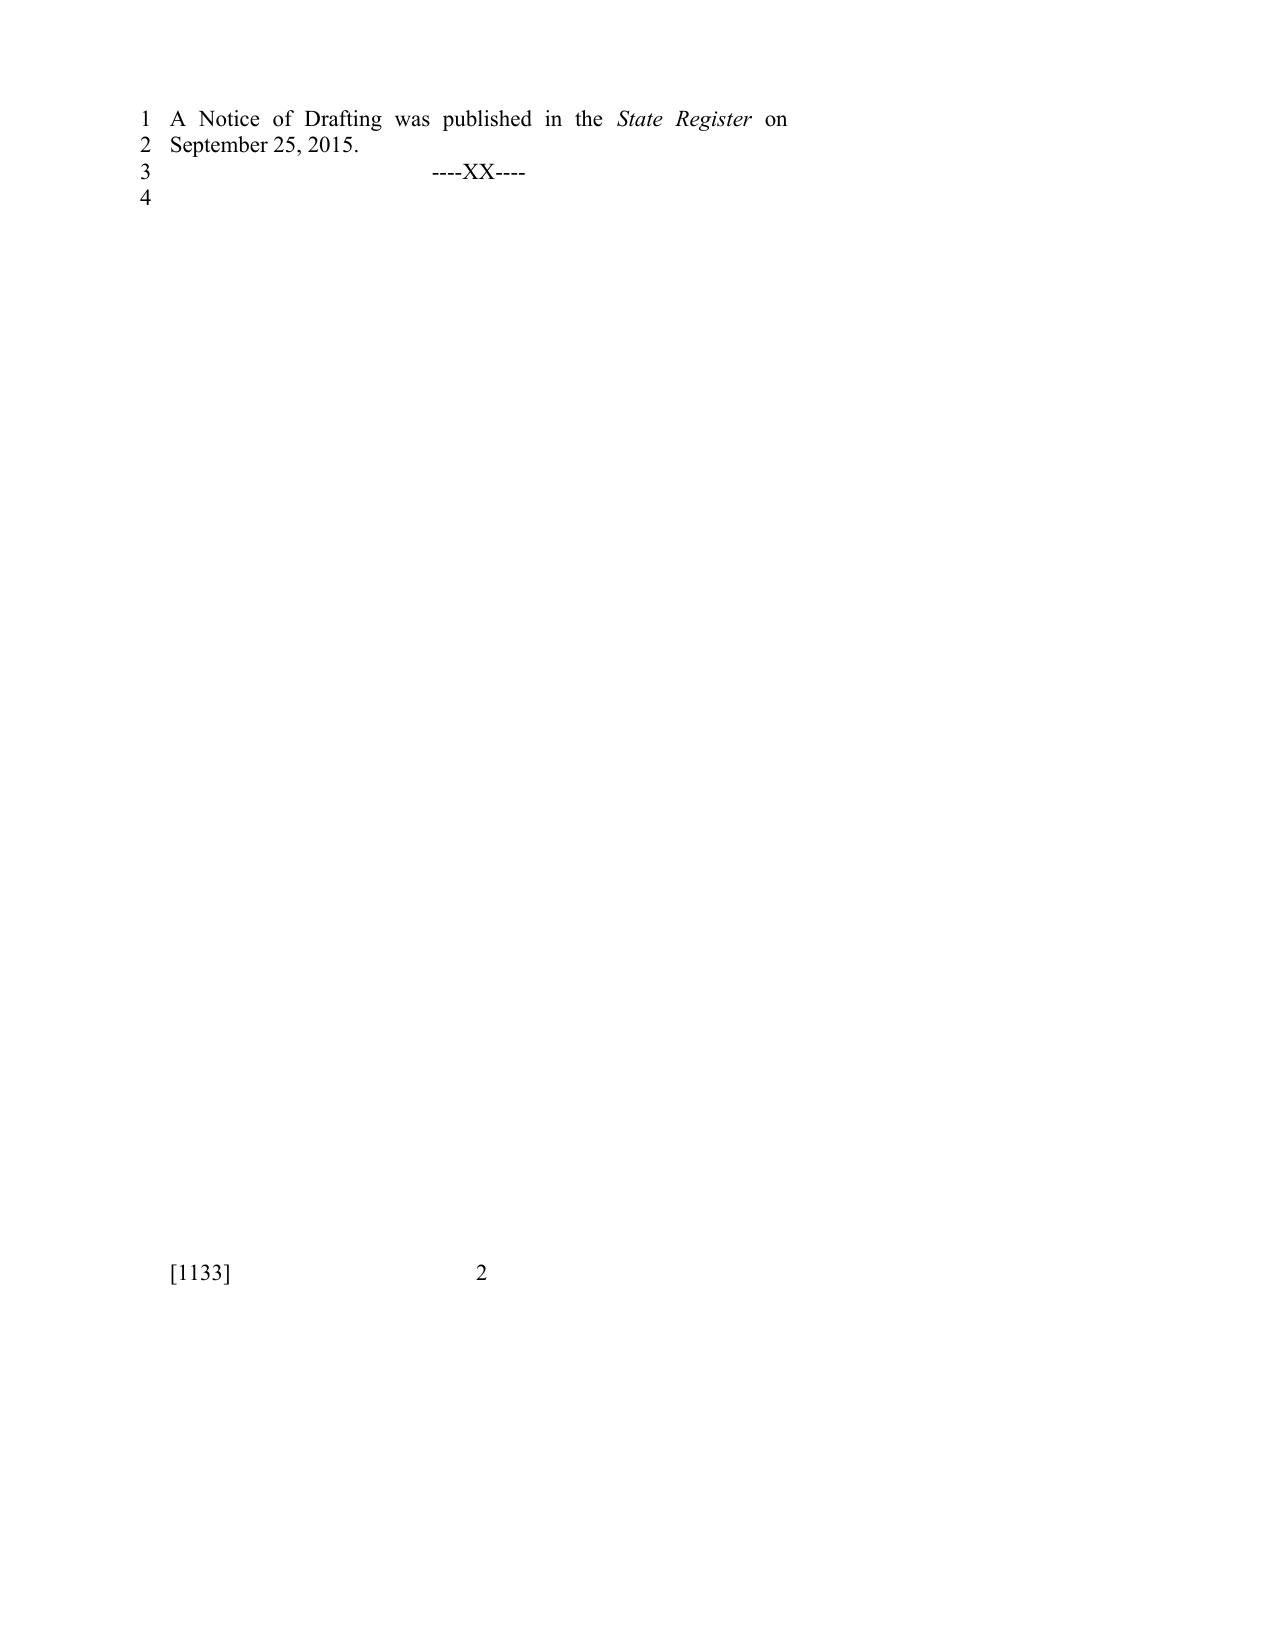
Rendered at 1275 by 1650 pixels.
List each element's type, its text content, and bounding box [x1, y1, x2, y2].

text ----XX---- [169, 158, 787, 184]
text A Notice of Drafting was published in the State Register on September 25, 2015. [169, 105, 787, 158]
